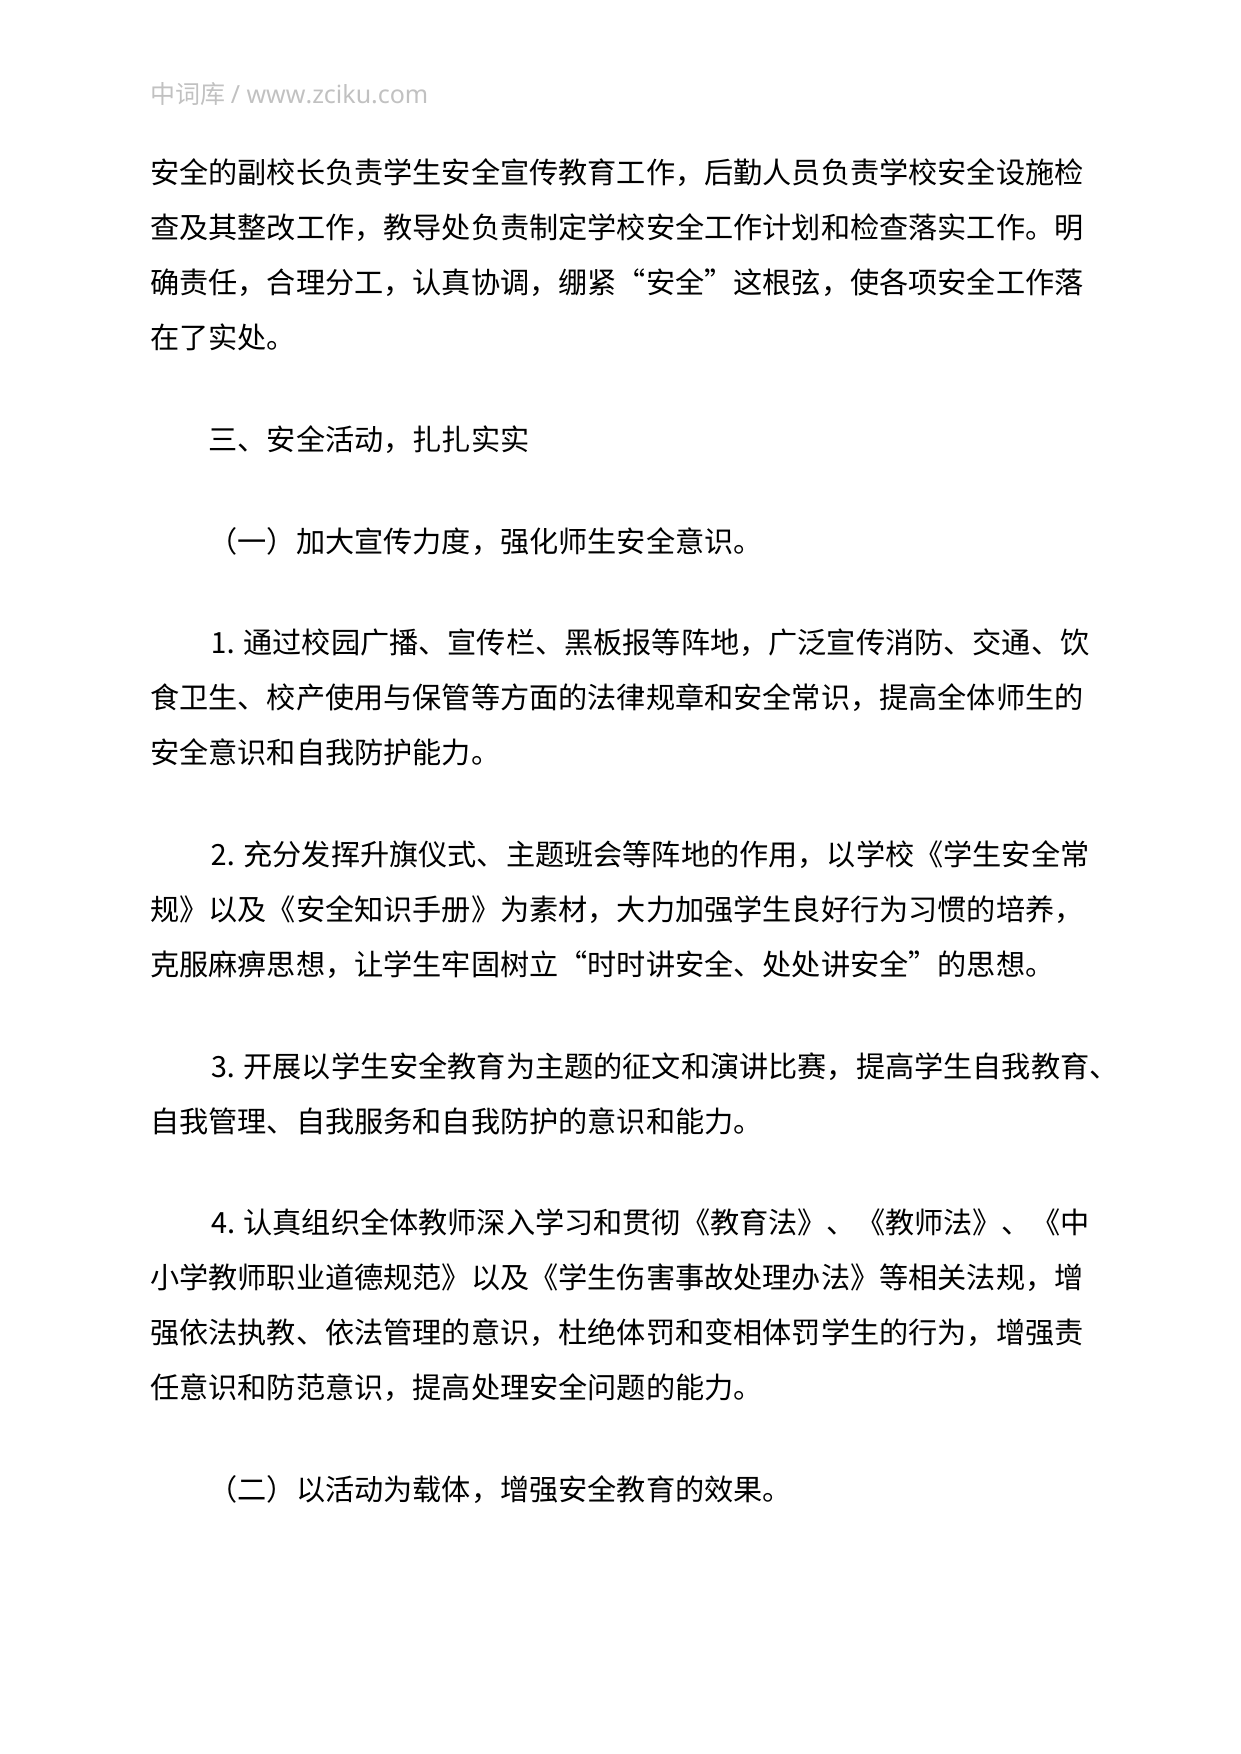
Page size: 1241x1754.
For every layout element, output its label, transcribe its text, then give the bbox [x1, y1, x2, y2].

text ⒋认真组织全体教师深入学习和贯彻《教育法》、《教师法》、《中小学教师职业道德规范》以及《学生伤害事故处理办法》等相关法规，增强依法执教、依法管理的意识，杜绝体罚和变相体罚学生的行为，增强责任意识和防范意识，提高处理安全问题的能力。 [150, 1200, 1090, 1407]
text ⒊开展以学生安全教育为主题的征文和演讲比赛，提高学生自我教育、自我管理、自我服务和自我防护的意识和能力。 [150, 1043, 1090, 1141]
text ⒉充分发挥升旗仪式、主题班会等阵地的作用，以学校《学生安全常规》以及《安全知识手册》为素材，大力加强学生良好行为习惯的培养，克服麻痹思想，让学生牢固树立“时时讲安全、处处讲安全”的思想。 [150, 832, 1090, 984]
text （二）以活动为载体，增强安全教育的效果。 [150, 1467, 1090, 1509]
text ⒈通过校园广播、宣传栏、黑板报等阵地，广泛宣传消防、交通、饮食卫生、校产使用与保管等方面的法律规章和安全常识，提高全体师生的安全意识和自我防护能力。 [150, 620, 1090, 772]
text 三、安全活动，扎扎实实 [150, 416, 1090, 459]
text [150, 150, 1090, 357]
text （一）加大宣传力度，强化师生安全意识。 [150, 518, 1090, 561]
